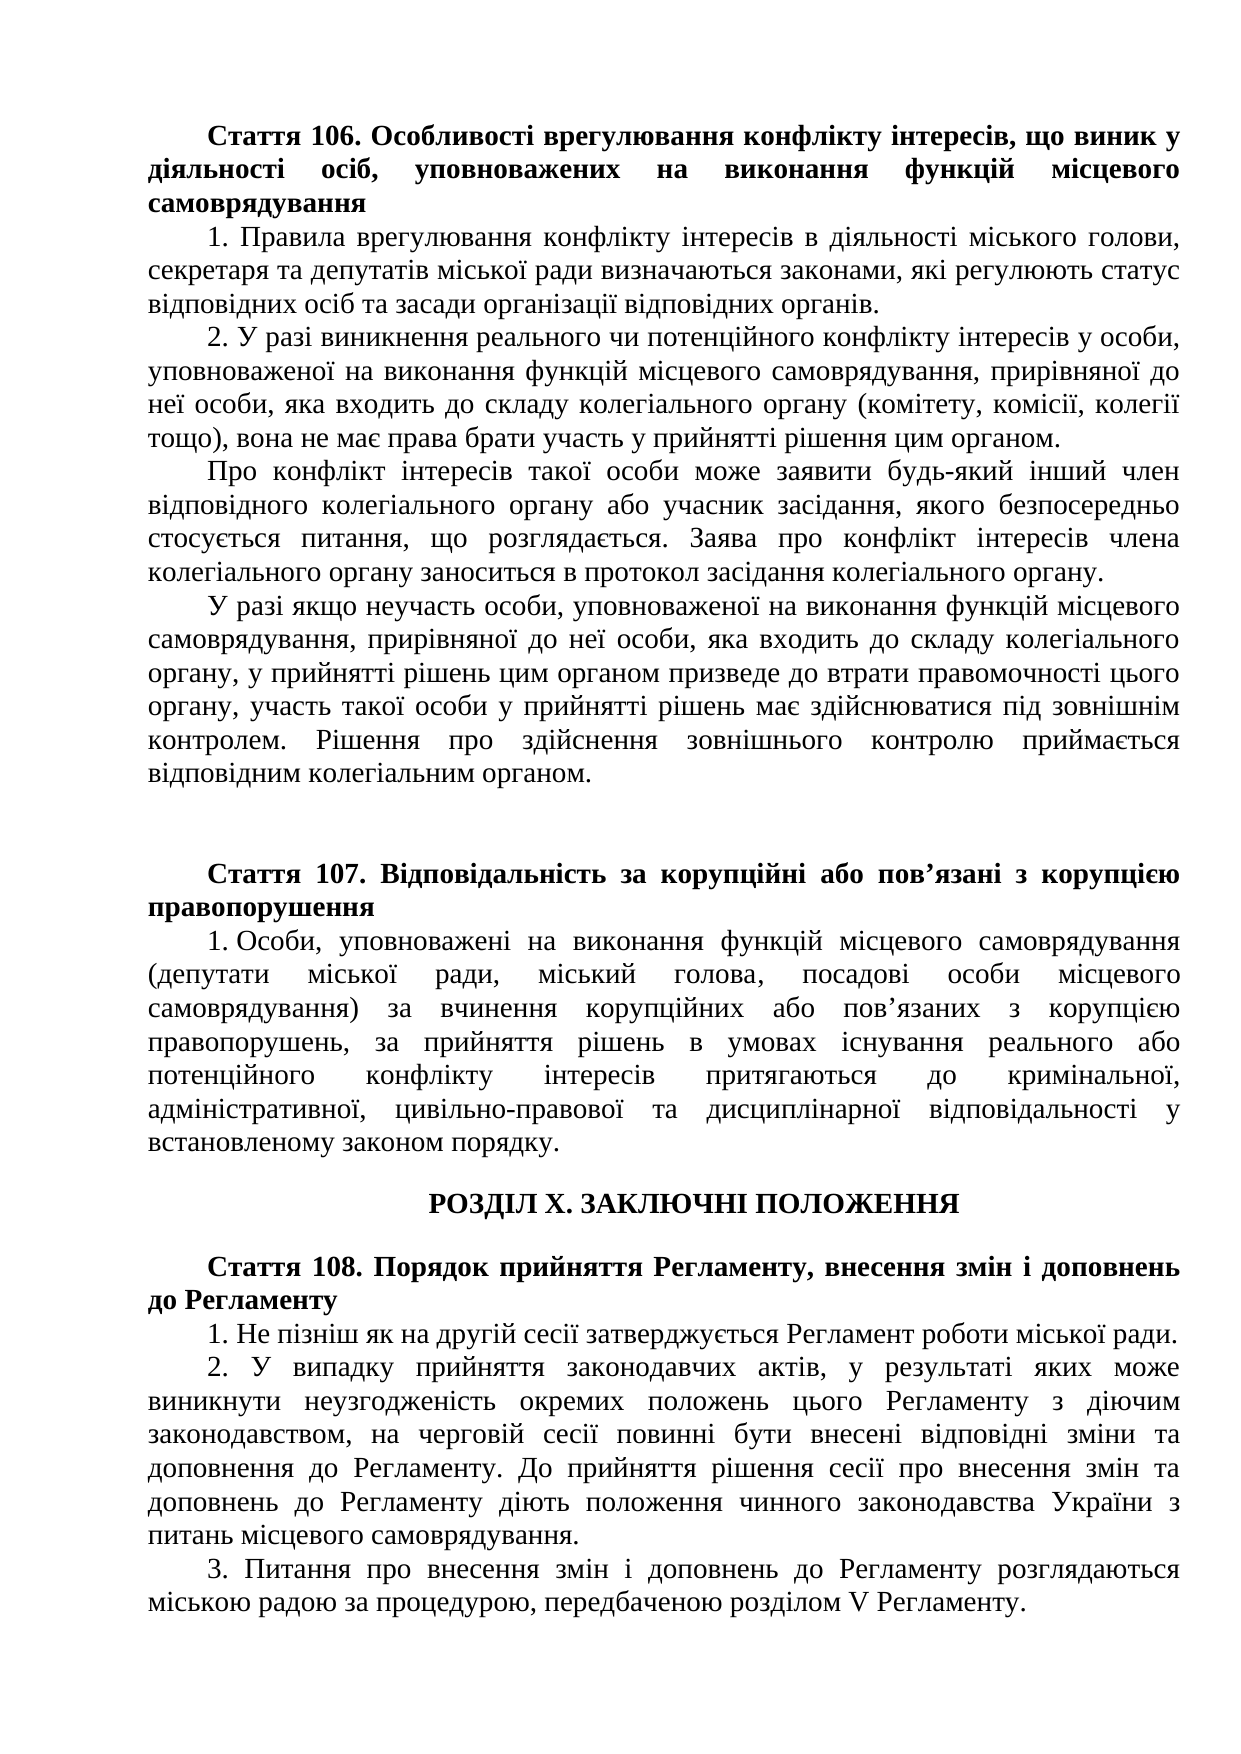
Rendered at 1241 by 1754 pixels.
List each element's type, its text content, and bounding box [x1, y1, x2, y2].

text 2. У разі виникнення реального чи потенційного конфлікту інтересів у особи, уповноваженої на виконання функцій місцевого самоврядування, прирівняної до неї особи, яка входить до складу колегіального органу (комітету, комісії, колегії тощо), вона не має права брати участь у прийнятті рішення цим органом. [148, 319, 1181, 453]
text Стаття 106. Особливості врегулювання конфлікту інтересів, що виник у діяльності осіб, уповноважених на виконання функцій місцевого самоврядування [148, 118, 1181, 219]
text Стаття 108. Порядок прийняття Регламенту, внесення змін і доповнень до Регламенту [148, 1249, 1181, 1316]
text У разі якщо неучасть особи, уповноваженої на виконання функцій місцевого самоврядування, прирівняної до неї особи, яка входить до складу колегіального органу, у прийнятті рішень цим органом призведе до втрати правомочності цього органу, участь такої особи у прийнятті рішень має здійснюватися під зовнішнім контролем. Рішення про здійснення зовнішнього контролю приймається відповідним колегіальним органом. [148, 588, 1181, 789]
text 3. Питання про внесення змін і доповнень до Регламенту розглядаються міською радою за процедурою, передбаченою розділом V Регламенту. [148, 1551, 1181, 1618]
text РОЗДІЛ X. ЗАКЛЮЧНІ ПОЛОЖЕННЯ [148, 1187, 1181, 1220]
text 1. Особи, уповноважені на виконання функцій місцевого самоврядування (депутати міської ради, міський голова, посадові особи місцевого самоврядування) за вчинення корупційних або пов’язаних з корупцією правопорушень, за прийняття рішень в умовах існування реального або потенційного конфлікту інтересів притягаються до кримінальної, адміністративної, цивільно-правової та дисциплінарної відповідальності у встановленому законом порядку. [148, 923, 1181, 1158]
text 1. Не пізніш як на другій сесії затверджується Регламент роботи міської ради. [148, 1316, 1181, 1349]
text 1. Правила врегулювання конфлікту інтересів в діяльності міського голови, секретаря та депутатів міської ради визначаються законами, які регулюють статус відповідних осіб та засади організації відповідних органів. [148, 219, 1181, 319]
text Стаття 107. Відповідальність за корупційні або пов’язані з корупцією правопорушення [148, 856, 1181, 923]
text Про конфлікт інтересів такої особи може заявити будь-який інший член відповідного колегіального органу або учасник засідання, якого безпосередньо стосується питання, що розглядається. Заява про конфлікт інтересів члена колегіального органу заноситься в протокол засідання колегіального органу. [148, 453, 1181, 588]
text 2. У випадку прийняття законодавчих актів, у результаті яких може виникнути неузгодженість окремих положень цього Регламенту з діючим законодавством, на черговій сесії повинні бути внесені вiдповiднi зміни та доповнення до Регламенту. До прийняття piшення сесії про внесення змін та доповнень до Регламенту діють положення чинного законодавства України з питань місцевого самоврядування. [148, 1349, 1181, 1551]
